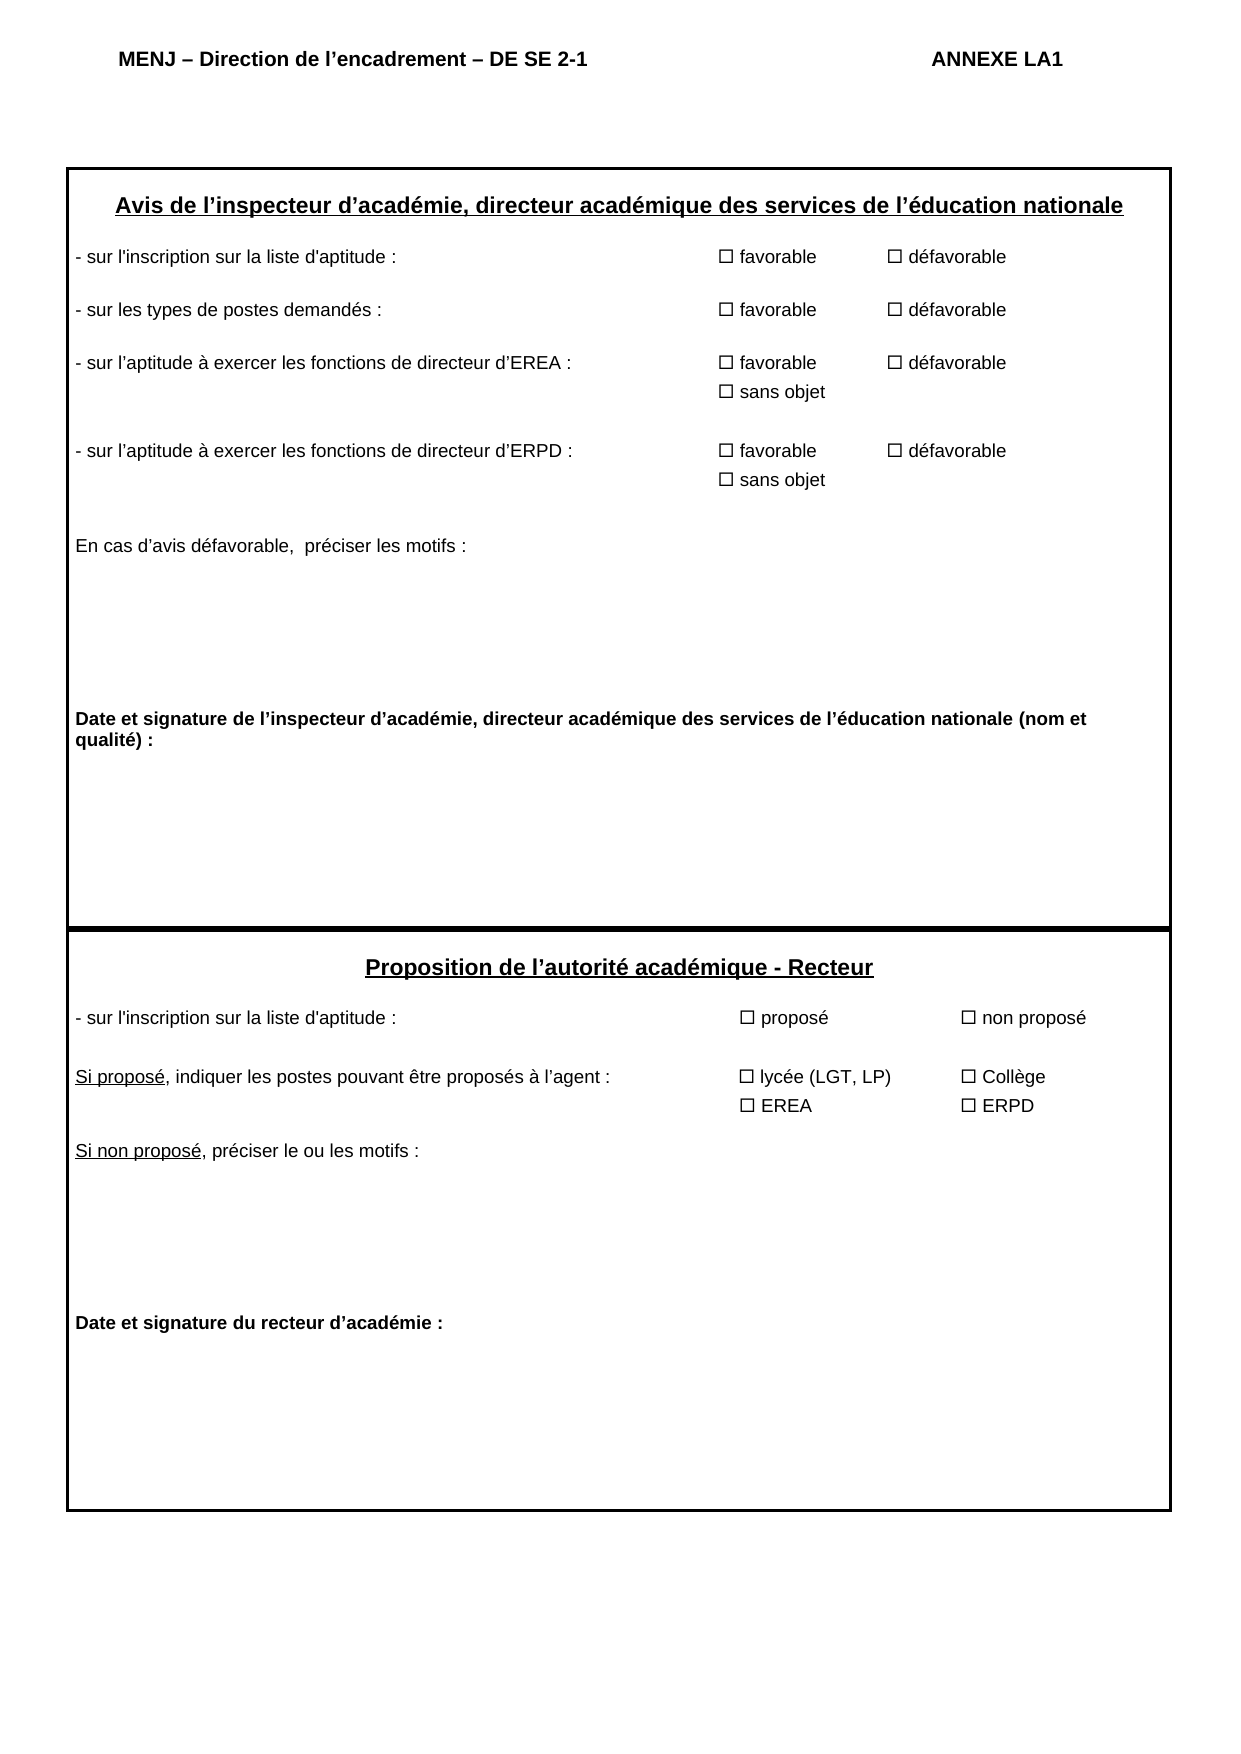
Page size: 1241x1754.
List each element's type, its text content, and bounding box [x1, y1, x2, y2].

table_header Proposition de l’autorité académique - Recteur - sur l'inscription sur la liste d'aptitude : proposé non proposé Si proposé, indiquer les postes pouvant être proposés à l’agent : lycée (LGT, LP) Collège EREA ERPD Si non proposé, préciser le ou les motifs : Date et signature du recteur d’académie : [69, 932, 1169, 1509]
table_header Avis de l’inspecteur d’académie, directeur académique des services de l’éducation nationale - sur l'inscription sur la liste d'aptitude : favorable défavorable - sur les types de postes demandés : favorable défavorable - sur l’aptitude à exercer les fonctions de directeur d’EREA : favorable défavorable sans objet - sur l’aptitude à exercer les fonctions de directeur d’ERPD : favorable défavorable sans objet En cas d’avis défavorable, préciser les motifs : Date et signature de l’inspecteur d’académie, directeur académique des services de l’éducation nationale (nom et qualité) : [69, 170, 1169, 926]
